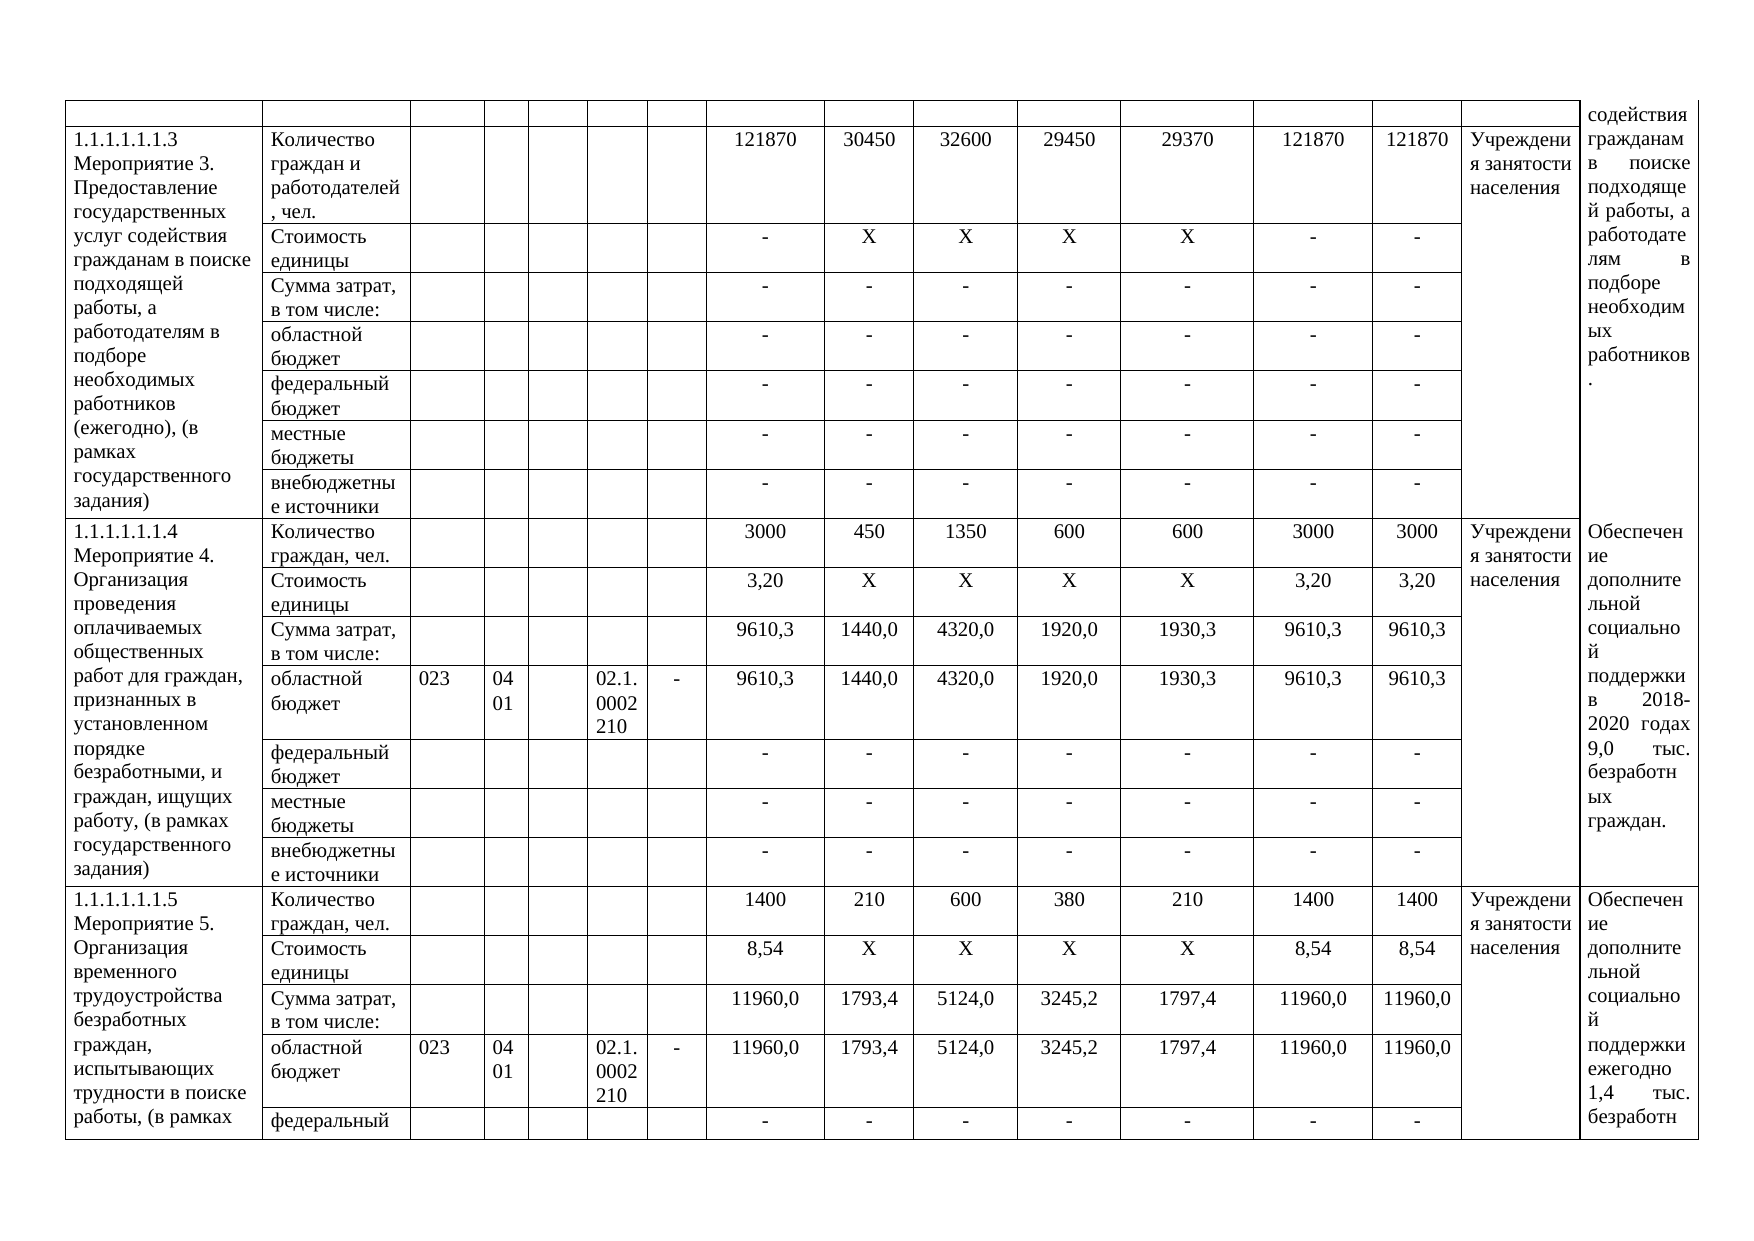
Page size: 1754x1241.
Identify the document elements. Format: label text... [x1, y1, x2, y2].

table_cell - [1373, 740, 1461, 788]
table_cell - [1373, 421, 1461, 469]
table_cell - [1121, 421, 1253, 469]
table_cell X [914, 224, 1017, 272]
table_cell [529, 838, 587, 886]
table_cell 11960,0 [1373, 985, 1461, 1033]
table_cell X [1121, 224, 1253, 272]
table_cell [529, 421, 587, 469]
table_cell 210 [825, 887, 913, 935]
table_cell - [914, 740, 1017, 788]
table_cell - [1121, 470, 1253, 518]
table_cell 1400 [1373, 887, 1461, 935]
table_cell Учреждения занятости населения [1462, 887, 1579, 1139]
table_cell [485, 838, 528, 886]
table_cell - [1254, 224, 1372, 272]
table_cell [529, 322, 587, 370]
table_cell 023 [411, 666, 484, 738]
table_cell 1.1.1.1.1.1.3 Мероприятие 3. Предоставление государственных услуг содействия гражданам в поиске подходящей работы, а работодателям в подборе необходимых работников (ежегодно), (в рамках государственного задания) [66, 127, 262, 518]
table_cell - [1018, 789, 1120, 837]
table_cell - [914, 101, 1017, 126]
table_cell - [1018, 838, 1120, 886]
table_cell - [707, 101, 824, 126]
table_cell - [1254, 371, 1372, 419]
table_cell [411, 273, 484, 321]
table_cell X [914, 936, 1017, 984]
table_cell - [1121, 371, 1253, 419]
table_cell - [707, 322, 824, 370]
table_cell [529, 127, 587, 223]
table_cell 121870 [707, 127, 824, 223]
table_cell [648, 101, 706, 126]
table_cell X [825, 224, 913, 272]
table_cell 32600 [914, 127, 1017, 223]
table_cell - [825, 421, 913, 469]
table_cell [529, 985, 587, 1033]
table_cell - [1373, 470, 1461, 518]
table_cell 1930,3 [1121, 666, 1253, 738]
table_cell 1440,0 [825, 666, 913, 738]
table_cell [485, 421, 528, 469]
table_cell [529, 273, 587, 321]
table_cell - [707, 224, 824, 272]
table_cell 02.1.0002210 [588, 1035, 647, 1107]
table_cell [588, 985, 647, 1033]
table_cell [529, 789, 587, 837]
table_cell [648, 224, 706, 272]
table_cell X [1018, 568, 1120, 616]
table_cell внебюджетные источники [263, 838, 410, 886]
table_cell Стоимость единицы [263, 568, 410, 616]
table_cell [529, 666, 587, 738]
table_cell 1920,0 [1018, 617, 1120, 665]
table_cell - [825, 789, 913, 837]
table_cell [411, 985, 484, 1033]
table_cell местные бюджеты [263, 789, 410, 837]
table_cell [529, 568, 587, 616]
table_cell - [914, 421, 1017, 469]
table_cell 9610,3 [1373, 666, 1461, 738]
table_cell 1793,4 [825, 1035, 913, 1107]
table_cell [411, 224, 484, 272]
table_cell [411, 887, 484, 935]
table_cell [485, 1108, 528, 1139]
table_cell [529, 470, 587, 518]
table_cell местные бюджеты [263, 421, 410, 469]
table_cell [411, 421, 484, 469]
table_cell 121870 [1373, 127, 1461, 223]
table_cell Стоимость единицы [263, 224, 410, 272]
table_cell - [707, 1108, 824, 1139]
table_cell Количество граждан, чел. [263, 887, 410, 935]
table_cell 11960,0 [1373, 1035, 1461, 1107]
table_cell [263, 101, 410, 126]
table_cell X [1121, 936, 1253, 984]
table_cell - [1373, 1108, 1461, 1139]
table_cell X [825, 568, 913, 616]
table_cell 600 [1121, 519, 1253, 567]
table_cell [485, 568, 528, 616]
table_cell [588, 568, 647, 616]
table_cell [411, 101, 484, 126]
table_cell [648, 273, 706, 321]
table_cell 8,54 [1254, 936, 1372, 984]
table_cell Сумма затрат, в том числе: [263, 617, 410, 665]
table_cell - [1373, 273, 1461, 321]
table_cell 1440,0 [825, 617, 913, 665]
table_cell 9610,3 [1254, 666, 1372, 738]
table_cell - [1373, 101, 1461, 126]
table_cell - [1254, 740, 1372, 788]
table_cell - [825, 740, 913, 788]
table_cell 11960,0 [1254, 1035, 1372, 1107]
table_cell - [825, 838, 913, 886]
table_cell [485, 887, 528, 935]
table_cell [588, 1108, 647, 1139]
table_cell 1400 [707, 887, 824, 935]
table_cell [648, 1108, 706, 1139]
table_cell 1930,3 [1121, 617, 1253, 665]
table_cell - [914, 838, 1017, 886]
table_cell 02.1.0002210 [588, 666, 647, 738]
table_cell - [707, 789, 824, 837]
table_cell 5124,0 [914, 985, 1017, 1033]
table_cell Количество граждан, чел. [263, 519, 410, 567]
table_cell - [1254, 421, 1372, 469]
table_cell 11960,0 [707, 985, 824, 1033]
table_cell [588, 519, 647, 567]
table_cell [648, 421, 706, 469]
table_cell [485, 322, 528, 370]
table_cell - [1018, 322, 1120, 370]
table_cell - [1018, 1108, 1120, 1139]
table_cell - [825, 273, 913, 321]
table_cell - [914, 470, 1017, 518]
table_cell - [1018, 101, 1120, 126]
table_cell [485, 273, 528, 321]
table_cell Сумма затрат, в том числе: [263, 985, 410, 1033]
table_cell [485, 101, 528, 126]
table_cell - [1121, 101, 1253, 126]
table_cell [588, 224, 647, 272]
table_cell областной бюджет [263, 1035, 410, 1107]
table_cell [485, 127, 528, 223]
table_cell X [914, 568, 1017, 616]
table_cell 8,54 [1373, 936, 1461, 984]
table_cell - [914, 1108, 1017, 1139]
table_cell [411, 1108, 484, 1139]
table_cell [485, 617, 528, 665]
table_cell [588, 371, 647, 419]
table_cell [529, 936, 587, 984]
table_cell [529, 101, 587, 126]
table_cell - [1373, 371, 1461, 419]
table_cell 11960,0 [707, 1035, 824, 1107]
table_cell - [707, 421, 824, 469]
table_cell - [707, 470, 824, 518]
table_cell 29370 [1121, 127, 1253, 223]
table_cell [588, 421, 647, 469]
table_cell - [1254, 838, 1372, 886]
table_cell 121870 [1254, 127, 1372, 223]
table_cell [588, 617, 647, 665]
table_cell [529, 224, 587, 272]
table_cell - [648, 666, 706, 738]
table_cell - [1018, 371, 1120, 419]
table_cell [588, 127, 647, 223]
table_cell - [825, 101, 913, 126]
table_cell Обеспечение дополнительной социальной поддержки в 2018-2020 годах 9,0 тыс. безработных граждан. [1581, 518, 1698, 886]
table_cell 3,20 [1254, 568, 1372, 616]
table_cell [485, 936, 528, 984]
table_cell [485, 470, 528, 518]
table_cell X [1018, 936, 1120, 984]
table_cell - [1254, 789, 1372, 837]
table_cell областной бюджет [263, 666, 410, 738]
table_cell - [1373, 838, 1461, 886]
table_cell [529, 1035, 587, 1107]
table_cell - [825, 322, 913, 370]
table_cell - [914, 273, 1017, 321]
table_cell 3245,2 [1018, 985, 1120, 1033]
table_cell - [1018, 740, 1120, 788]
table_cell - [1018, 470, 1120, 518]
table_cell 1797,4 [1121, 985, 1253, 1033]
table_cell федеральный бюджет [263, 371, 410, 419]
table_cell 04 01 [485, 1035, 528, 1107]
table_cell - [648, 1035, 706, 1107]
table_cell 210 [1121, 887, 1253, 935]
table_cell Количество граждан и работодателей, чел. [263, 127, 410, 223]
table_cell 9610,3 [1254, 617, 1372, 665]
table_cell - [1121, 273, 1253, 321]
table_cell - [1254, 1108, 1372, 1139]
table_cell [411, 789, 484, 837]
table_cell - [1121, 740, 1253, 788]
table_cell [588, 273, 647, 321]
table_cell [648, 470, 706, 518]
table_cell 023 [411, 1035, 484, 1107]
table_cell 1.1.1.1.1.1.5 Мероприятие 5. Организация временного трудоустройства безработных граждан, испытывающих трудности в поиске работы, (в рамках государственного задания). [66, 887, 262, 1139]
table_cell 1350 [914, 519, 1017, 567]
table_cell - [1121, 322, 1253, 370]
table_cell [588, 470, 647, 518]
table_cell - [825, 371, 913, 419]
table_cell - [1254, 322, 1372, 370]
table_cell [411, 470, 484, 518]
table_cell [411, 127, 484, 223]
table_cell 1797,4 [1121, 1035, 1253, 1107]
table_cell [588, 838, 647, 886]
table_cell 9610,3 [707, 666, 824, 738]
table_cell - [914, 371, 1017, 419]
table_cell X [825, 936, 913, 984]
table_cell 1920,0 [1018, 666, 1120, 738]
table_cell 3245,2 [1018, 1035, 1120, 1107]
table_cell [529, 887, 587, 935]
table_cell [485, 740, 528, 788]
table_cell 5124,0 [914, 1035, 1017, 1107]
table_cell - [914, 789, 1017, 837]
table_cell [529, 371, 587, 419]
table_cell - [1373, 224, 1461, 272]
table_cell Стоимость единицы [263, 936, 410, 984]
table_cell [411, 617, 484, 665]
table_cell 30450 [825, 127, 913, 223]
table_cell [588, 740, 647, 788]
table_cell федеральный бюджет [263, 740, 410, 788]
table_cell - [707, 371, 824, 419]
table_cell 3,20 [1373, 568, 1461, 616]
table_cell 4320,0 [914, 666, 1017, 738]
table_cell [648, 789, 706, 837]
table_cell 3000 [707, 519, 824, 567]
table_cell - [707, 740, 824, 788]
table_cell - [1121, 1108, 1253, 1139]
table_cell [485, 519, 528, 567]
table_cell 380 [1018, 887, 1120, 935]
table_cell - [825, 1108, 913, 1139]
table_cell 1793,4 [825, 985, 913, 1033]
table_cell [485, 224, 528, 272]
table_cell [648, 127, 706, 223]
table_cell - [1018, 421, 1120, 469]
table_cell X [1018, 224, 1120, 272]
table_cell [529, 617, 587, 665]
table_cell 8,54 [707, 936, 824, 984]
table_cell - [1373, 322, 1461, 370]
table_cell 9610,3 [707, 617, 824, 665]
table_cell - [825, 470, 913, 518]
table_cell 450 [825, 519, 913, 567]
table_cell 3,20 [707, 568, 824, 616]
table_cell [588, 789, 647, 837]
table_cell 29450 [1018, 127, 1120, 223]
table_cell - [1254, 470, 1372, 518]
table_cell [588, 322, 647, 370]
table_cell [648, 838, 706, 886]
table_cell [648, 740, 706, 788]
table_cell 9610,3 [1373, 617, 1461, 665]
table_cell 1400 [1254, 887, 1372, 935]
table_cell Обеспечение дополнительной социальной поддержки ежегодно 1,4 тыс. безработных граждан, испытывающих трудности в поиске работы. [1581, 887, 1698, 1139]
table_cell - [1254, 101, 1372, 126]
table_cell Учреждения занятости населения [1462, 127, 1579, 518]
table_cell - [1121, 789, 1253, 837]
table_cell [648, 568, 706, 616]
table_cell - [1121, 838, 1253, 886]
table_cell Учреждения занятости населения [1462, 519, 1579, 886]
table_cell [648, 985, 706, 1033]
table_cell - [707, 838, 824, 886]
table_cell [648, 322, 706, 370]
table_cell Сумма затрат, в том числе: [263, 273, 410, 321]
table_cell [485, 371, 528, 419]
table_cell федеральный бюджет [263, 1108, 410, 1139]
table_cell [648, 519, 706, 567]
table_cell 04 01 [485, 666, 528, 738]
table_cell [648, 936, 706, 984]
table_cell [485, 985, 528, 1033]
table_cell - [914, 322, 1017, 370]
table_cell [588, 101, 647, 126]
table_cell 11960,0 [1254, 985, 1372, 1033]
table_cell [411, 936, 484, 984]
table_cell 600 [914, 887, 1017, 935]
table_cell 600 [1018, 519, 1120, 567]
table_cell [411, 740, 484, 788]
table_cell [588, 936, 647, 984]
table_cell [648, 371, 706, 419]
table_cell 1.1.1.1.1.1.4 Мероприятие 4. Организация проведения оплачиваемых общественных работ для граждан, признанных в установленном порядке безработными, и граждан, ищущих работу, (в рамках государственного задания) [66, 519, 262, 886]
table_cell [485, 789, 528, 837]
table_cell [411, 322, 484, 370]
table_cell X [1121, 568, 1253, 616]
table_cell - [707, 273, 824, 321]
table_cell [648, 887, 706, 935]
table_cell - [1254, 273, 1372, 321]
table_cell [411, 371, 484, 419]
table_cell [529, 1108, 587, 1139]
table_cell - [1373, 789, 1461, 837]
table_cell 4320,0 [914, 617, 1017, 665]
table_cell внебюджетные источники [263, 470, 410, 518]
table_cell [529, 740, 587, 788]
table_cell [411, 519, 484, 567]
table_cell областной бюджет [263, 322, 410, 370]
table_cell 3000 [1254, 519, 1372, 567]
table_cell [588, 887, 647, 935]
table_cell - [1018, 273, 1120, 321]
table_cell 3000 [1373, 519, 1461, 567]
table_cell [411, 568, 484, 616]
table_cell [648, 617, 706, 665]
table_cell [529, 519, 587, 567]
table_cell [411, 838, 484, 886]
